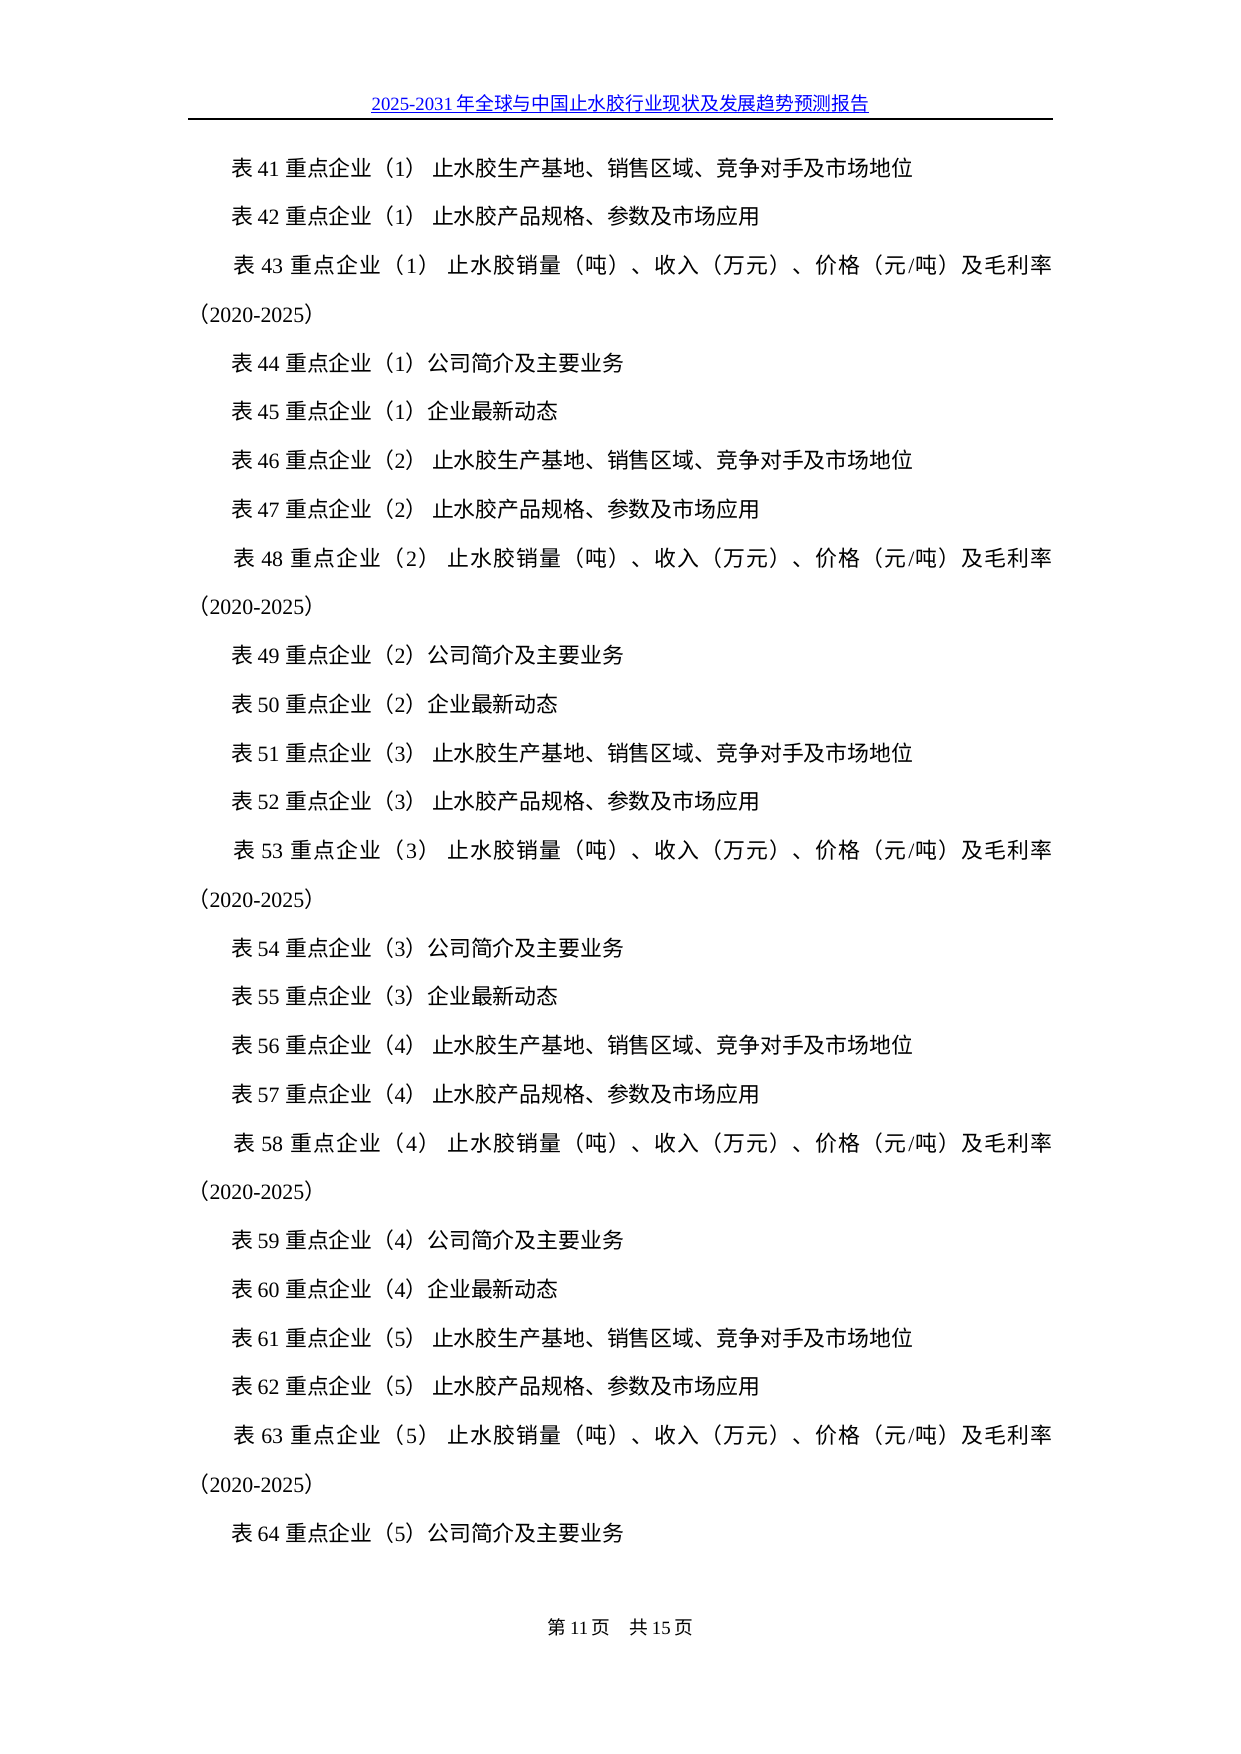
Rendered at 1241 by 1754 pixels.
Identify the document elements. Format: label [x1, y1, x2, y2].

text [187, 150, 1053, 1548]
